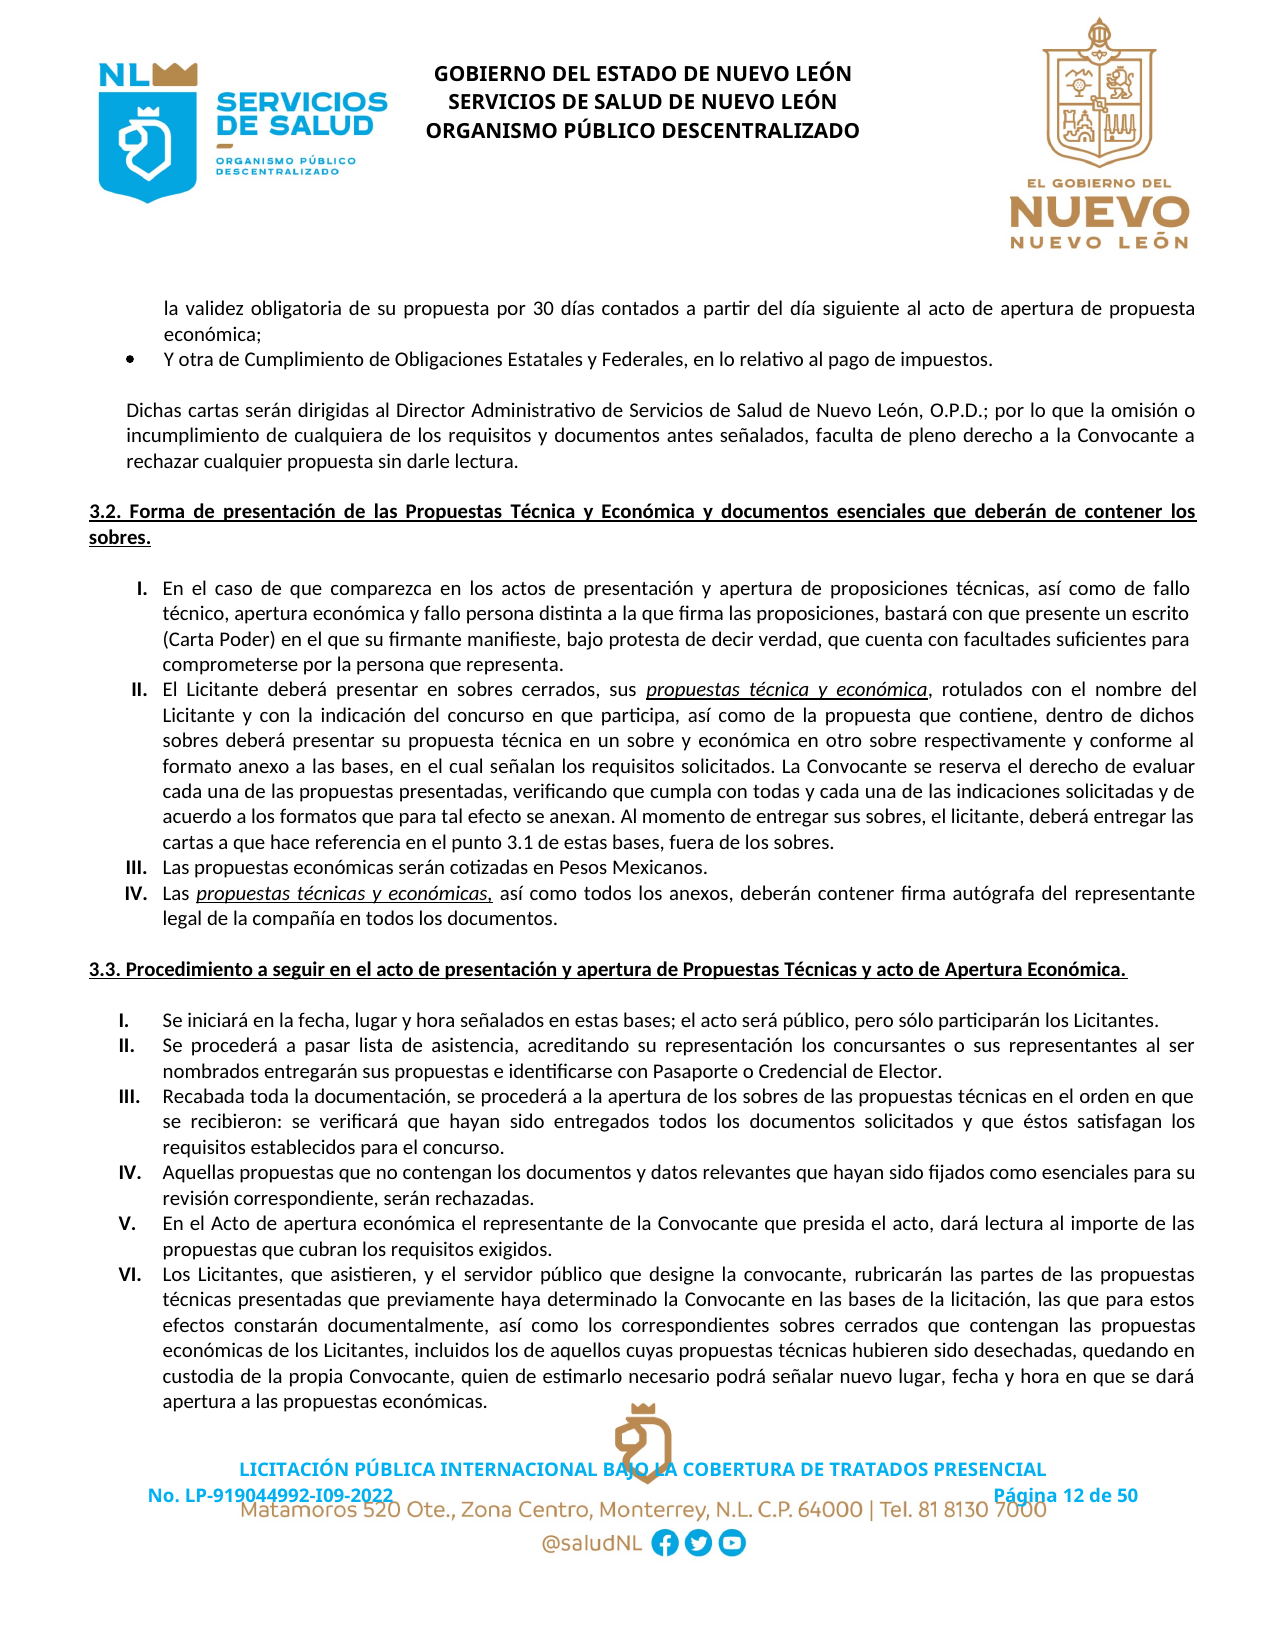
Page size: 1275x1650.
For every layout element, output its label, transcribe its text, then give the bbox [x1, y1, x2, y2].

text 3.2. Forma de presentación de las Propuestas Técnica y Económica y documentos esenciales que deberán de contener los sobres. [89, 499, 1197, 520]
list Las propuestas económicas serán cotizadas en Pesos Mexicanos. [148, 854, 1197, 880]
list Aquellas propuestas que no contengan los documentos y datos relevantes que hayan sido fijados como esenciales para su revisión correspondiente, serán rechazadas. [118, 1159, 1197, 1210]
list En el caso de que comparezca en los actos de presentación y apertura de proposiciones técnicas, así como de fallo técnico, apertura económica y fallo persona distinta a la que firma las proposiciones, bastará con que presente un escrito (Carta Poder) en el que su firmante manifieste, bajo protesta de decir verdad, que cuenta con facultades suficientes para comprometerse por la persona que representa. [148, 575, 1192, 677]
list En el Acto de apertura económica el representante de la Convocante que presida el acto, dará lectura al importe de las propuestas que cubran los requisitos exigidos. [118, 1210, 1197, 1261]
picture [0, 0, 1275, 1650]
text 3.3. Procedimiento a seguir en el acto de presentación y apertura de Propuestas Técnicas y acto de Apertura Económica. [89, 956, 1197, 982]
text 3.2. Forma de presentación de las Propuestas Técnica y Económica y documentos esenciales que deberán de contener los sobres. [89, 522, 1197, 549]
list Y otra de Cumplimiento de Obligaciones Estatales y Federales, en lo relativo al pago de impuestos. [126, 346, 1197, 372]
list Las propuestas técnicas y económicas, así como todos los anexos, deberán contener firma autógrafa del representante legal de la compañía en todos los documentos. [148, 880, 1197, 931]
list Los Licitantes, que asistieren, y el servidor público que designe la convocante, rubricarán las partes de las propuestas técnicas presentadas que previamente haya determinado la Convocante en las bases de la licitación, las que para estos efectos constarán documentalmente, así como los correspondientes sobres cerrados que contengan las propuestas económicas de los Licitantes, incluidos los de aquellos cuyas propuestas técnicas hubieren sido desechadas, quedando en custodia de la propia Convocante, quien de estimarlo necesario podrá señalar nuevo lugar, fecha y hora en que se dará apertura a las propuestas económicas. [118, 1261, 1197, 1414]
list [126, 295, 1197, 346]
list El Licitante deberá presentar en sobres cerrados, sus propuestas técnica y económica, rotulados con el nombre del Licitante y con la indicación del concurso en que participa, así como de la propuesta que contiene, dentro de dichos sobres deberá presentar su propuesta técnica en un sobre y económica en otro sobre respectivamente y conforme al formato anexo a las bases, en el cual señalan los requisitos solicitados. La Convocante se reserva el derecho de evaluar cada una de las propuestas presentadas, verificando que cumpla con todas y cada una de las indicaciones solicitadas y de acuerdo a los formatos que para tal efecto se anexan. Al momento de entregar sus sobres, el licitante, deberá entregar las cartas a que hace referencia en el punto 3.1 de estas bases, fuera de los sobres. [148, 677, 1197, 854]
list Recabada toda la documentación, se procederá a la apertura de los sobres de las propuestas técnicas en el orden en que se recibieron: se verificará que hayan sido entregados todos los documentos solicitados y que éstos satisfagan los requisitos establecidos para el concurso. [118, 1083, 1197, 1159]
list Dichas cartas serán dirigidas al Director Administrativo de Servicios de Salud de Nuevo León, O.P.D.; por lo que la omisión o incumplimiento de cualquiera de los requisitos y documentos antes señalados, faculta de pleno derecho a la Convocante a rechazar cualquier propuesta sin darle lectura. [126, 397, 1197, 473]
list Se procederá a pasar lista de asistencia, acreditando su representación los concursantes o sus representantes al ser nombrados entregarán sus propuestas e identificarse con Pasaporte o Credencial de Elector. [118, 1032, 1197, 1083]
list Se iniciará en la fecha, lugar y hora señalados en estas bases; el acto será público, pero sólo participarán los Licitantes. [118, 1007, 1197, 1032]
